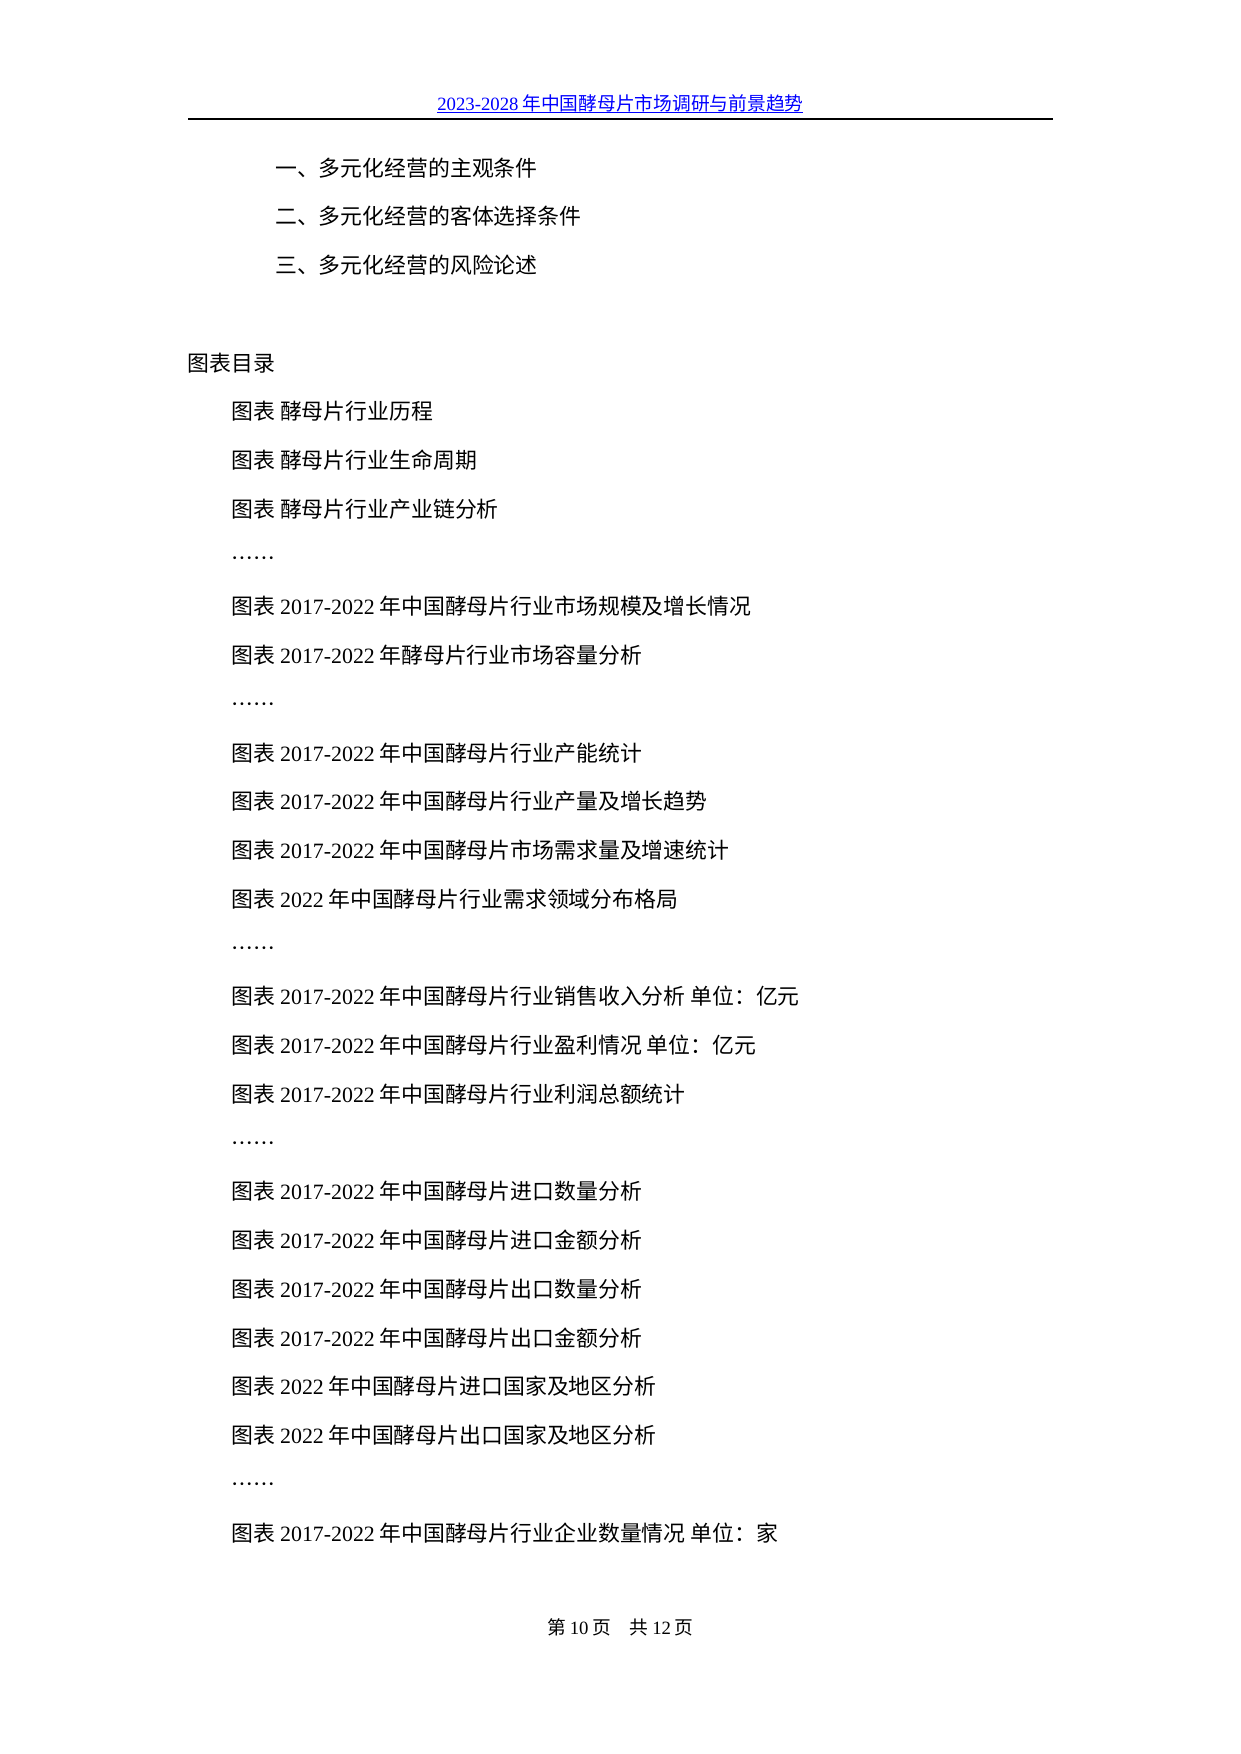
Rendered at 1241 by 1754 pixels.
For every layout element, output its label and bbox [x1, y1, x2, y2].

text [187, 150, 1053, 1548]
